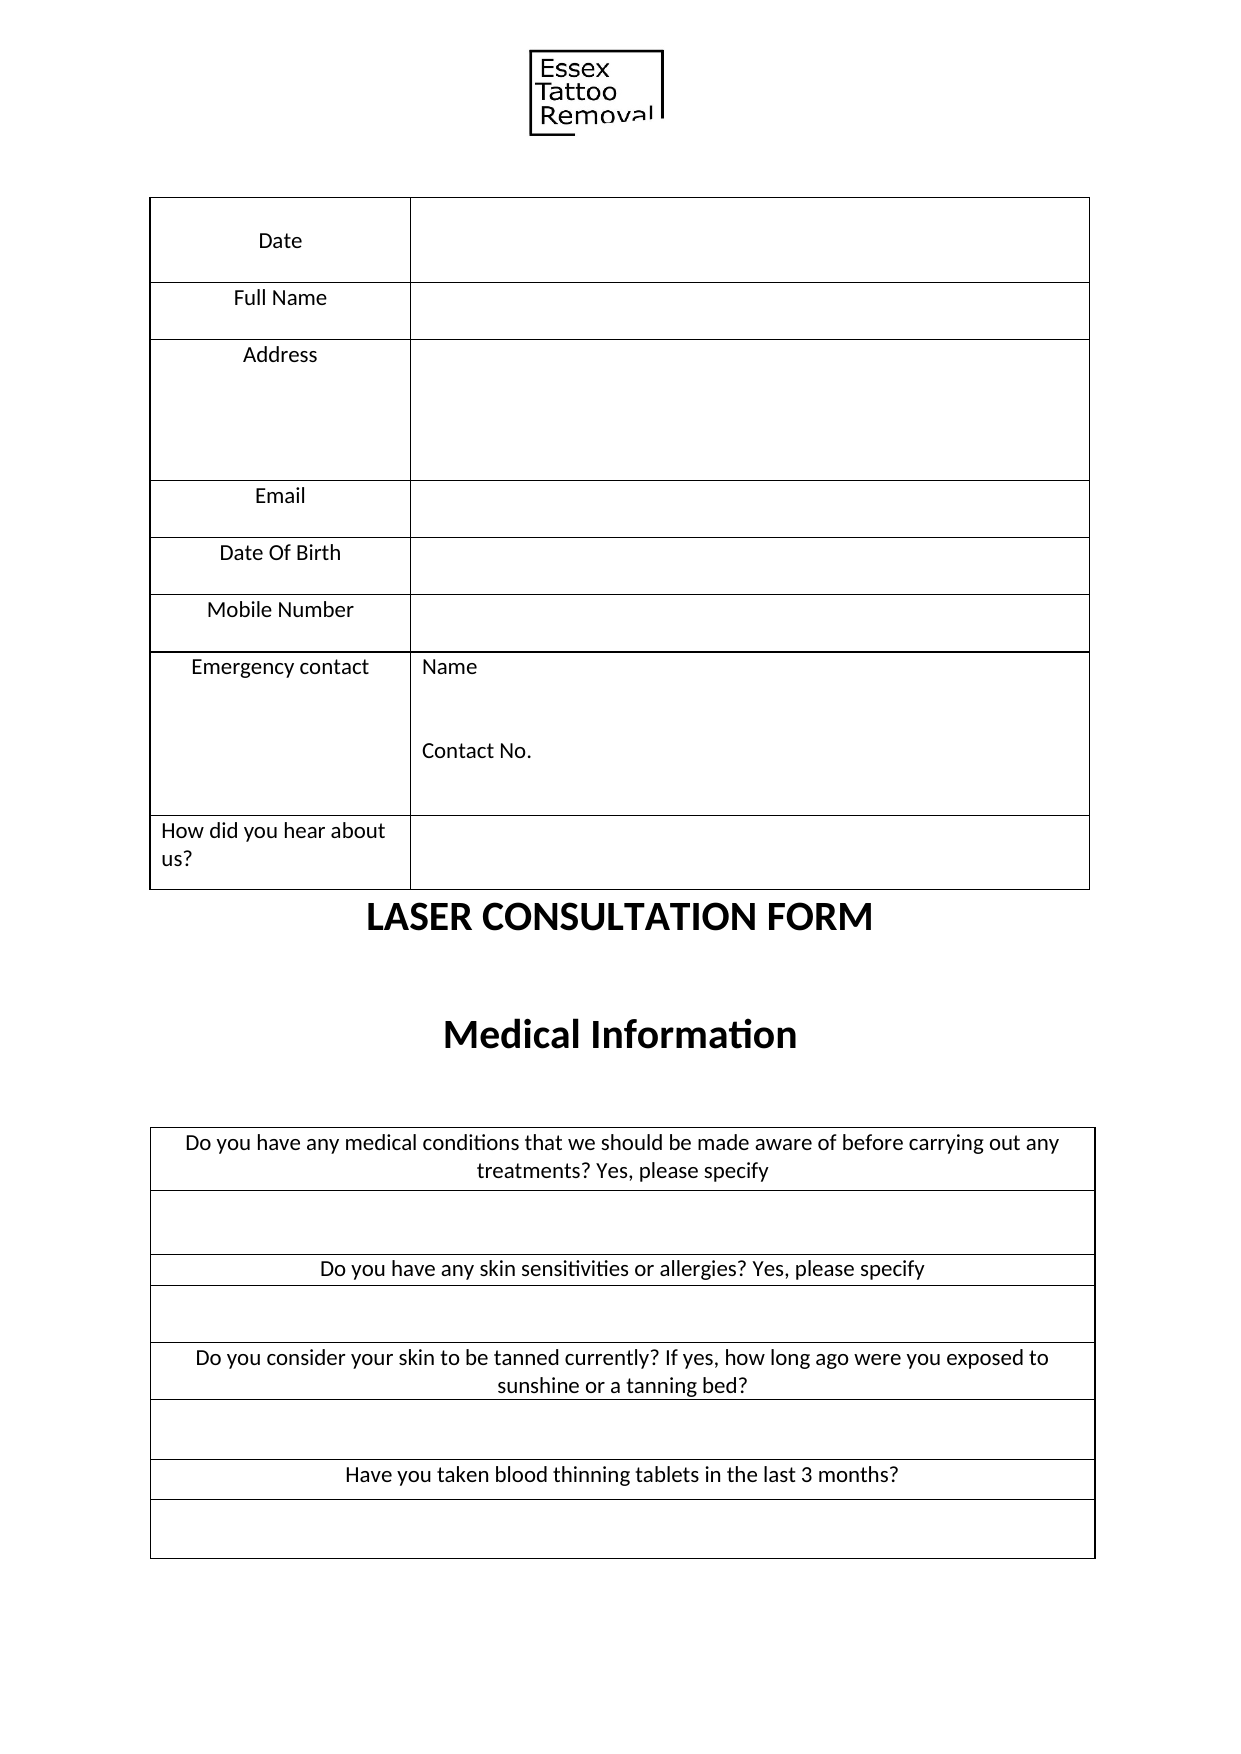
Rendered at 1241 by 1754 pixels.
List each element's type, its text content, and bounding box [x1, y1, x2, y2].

table_cell [411, 283, 1089, 339]
table_cell [151, 1500, 1094, 1558]
table_cell [151, 1400, 1094, 1459]
table_header Date [151, 198, 410, 282]
table_cell [411, 595, 1089, 651]
table_cell Name Contact No. [411, 653, 1089, 815]
table_cell Full Name [151, 283, 410, 339]
table_cell [411, 538, 1089, 594]
table_cell [151, 1191, 1094, 1253]
table_cell Do you consider your skin to be tanned currently? If yes, how long ago were you exposed to sunshine or a tanning bed? [151, 1343, 1094, 1399]
table_header Do you have any medical conditions that we should be made aware of before carrying out any treatments? Yes, please specify [151, 1128, 1094, 1190]
table_cell [411, 340, 1089, 480]
table_header [411, 198, 1089, 282]
text Medical Information [150, 1008, 1090, 1059]
table_cell [411, 816, 1089, 889]
table_cell Do you have any skin sensitivities or allergies? Yes, please specify [151, 1255, 1094, 1285]
table_cell Mobile Number [151, 595, 410, 651]
table_cell Email [151, 481, 410, 537]
table_cell [411, 481, 1089, 537]
table_cell How did you hear about us? [151, 816, 410, 889]
picture [507, 29, 683, 146]
table_cell Have you taken blood thinning tablets in the last 3 months? [151, 1460, 1094, 1499]
table_cell Date Of Birth [151, 538, 410, 594]
text LASER CONSULTATION FORM [150, 890, 1090, 941]
table_cell [151, 1286, 1094, 1342]
table_cell Emergency contact [151, 653, 410, 815]
table_cell Address [151, 340, 410, 480]
